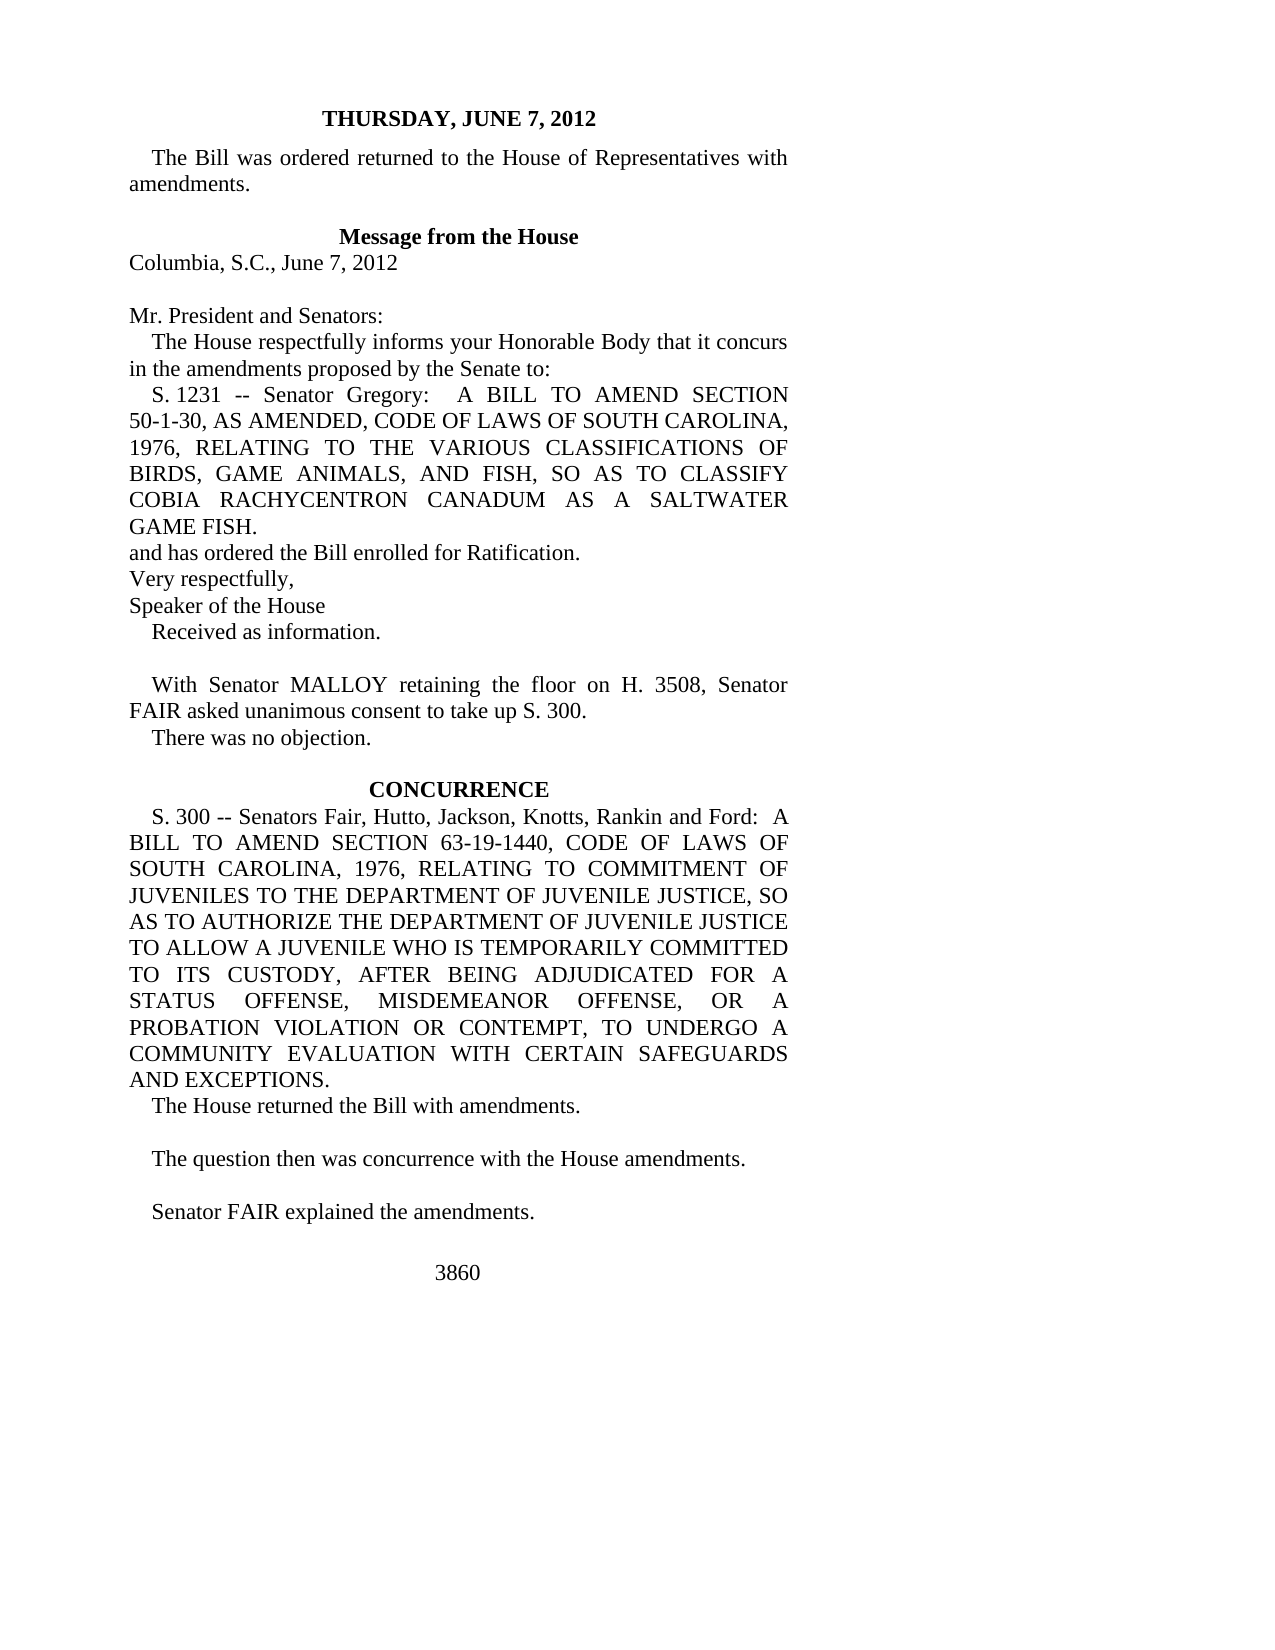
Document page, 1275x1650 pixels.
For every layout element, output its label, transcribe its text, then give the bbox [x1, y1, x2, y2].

text Received as information. [129, 618, 789, 644]
text The House returned the Bill with amendments. [129, 1093, 789, 1119]
text Mr. President and Senators: [129, 302, 789, 328]
text The question then was concurrence with the House amendments. [129, 1145, 789, 1172]
text With Senator MALLOY retaining the floor on H. 3508, Senator FAIR asked unanimous consent to take up S. 300. [129, 671, 789, 724]
text S. 300 -- Senators Fair, Hutto, Jackson, Knotts, Rankin and Ford: A BILL TO AMEND SECTION 63-19-1440, CODE OF LAWS OF SOUTH CAROLINA, 1976, RELATING TO COMMITMENT OF JUVENILES TO THE DEPARTMENT OF JUVENILE JUSTICE, SO AS TO AUTHORIZE THE DEPARTMENT OF JUVENILE JUSTICE TO ALLOW A JUVENILE WHO IS TEMPORARILY COMMITTED TO ITS CUSTODY, AFTER BEING ADJUDICATED FOR A STATUS OFFENSE, MISDEMEANOR OFFENSE, OR A PROBATION VIOLATION OR CONTEMPT, TO UNDERGO A COMMUNITY EVALUATION WITH CERTAIN SAFEGUARDS AND EXCEPTIONS. [129, 803, 789, 1093]
text There was no objection. [129, 724, 789, 750]
text and has ordered the Bill enrolled for Ratification. [129, 539, 789, 566]
text Columbia, S.C., June 7, 2012 [129, 249, 789, 276]
text The House respectfully informs your Honorable Body that it concurs in the amendments proposed by the Senate to: [129, 328, 789, 381]
text Senator FAIR explained the amendments. [129, 1198, 789, 1224]
text Speaker of the House [129, 592, 789, 618]
text The Bill was ordered returned to the House of Representatives with amendments. [129, 144, 789, 197]
text CONCURRENCE [129, 776, 789, 803]
text Message from the House [129, 223, 789, 249]
text Very respectfully, [129, 566, 789, 592]
text S. 1231 -- Senator Gregory: A BILL TO AMEND SECTION 50-1-30, AS AMENDED, CODE OF LAWS OF SOUTH CAROLINA, 1976, RELATING TO THE VARIOUS CLASSIFICATIONS OF BIRDS, GAME ANIMALS, AND FISH, SO AS TO CLASSIFY COBIA RACHYCENTRON CANADUM AS A SALTWATER GAME FISH. [129, 381, 789, 539]
